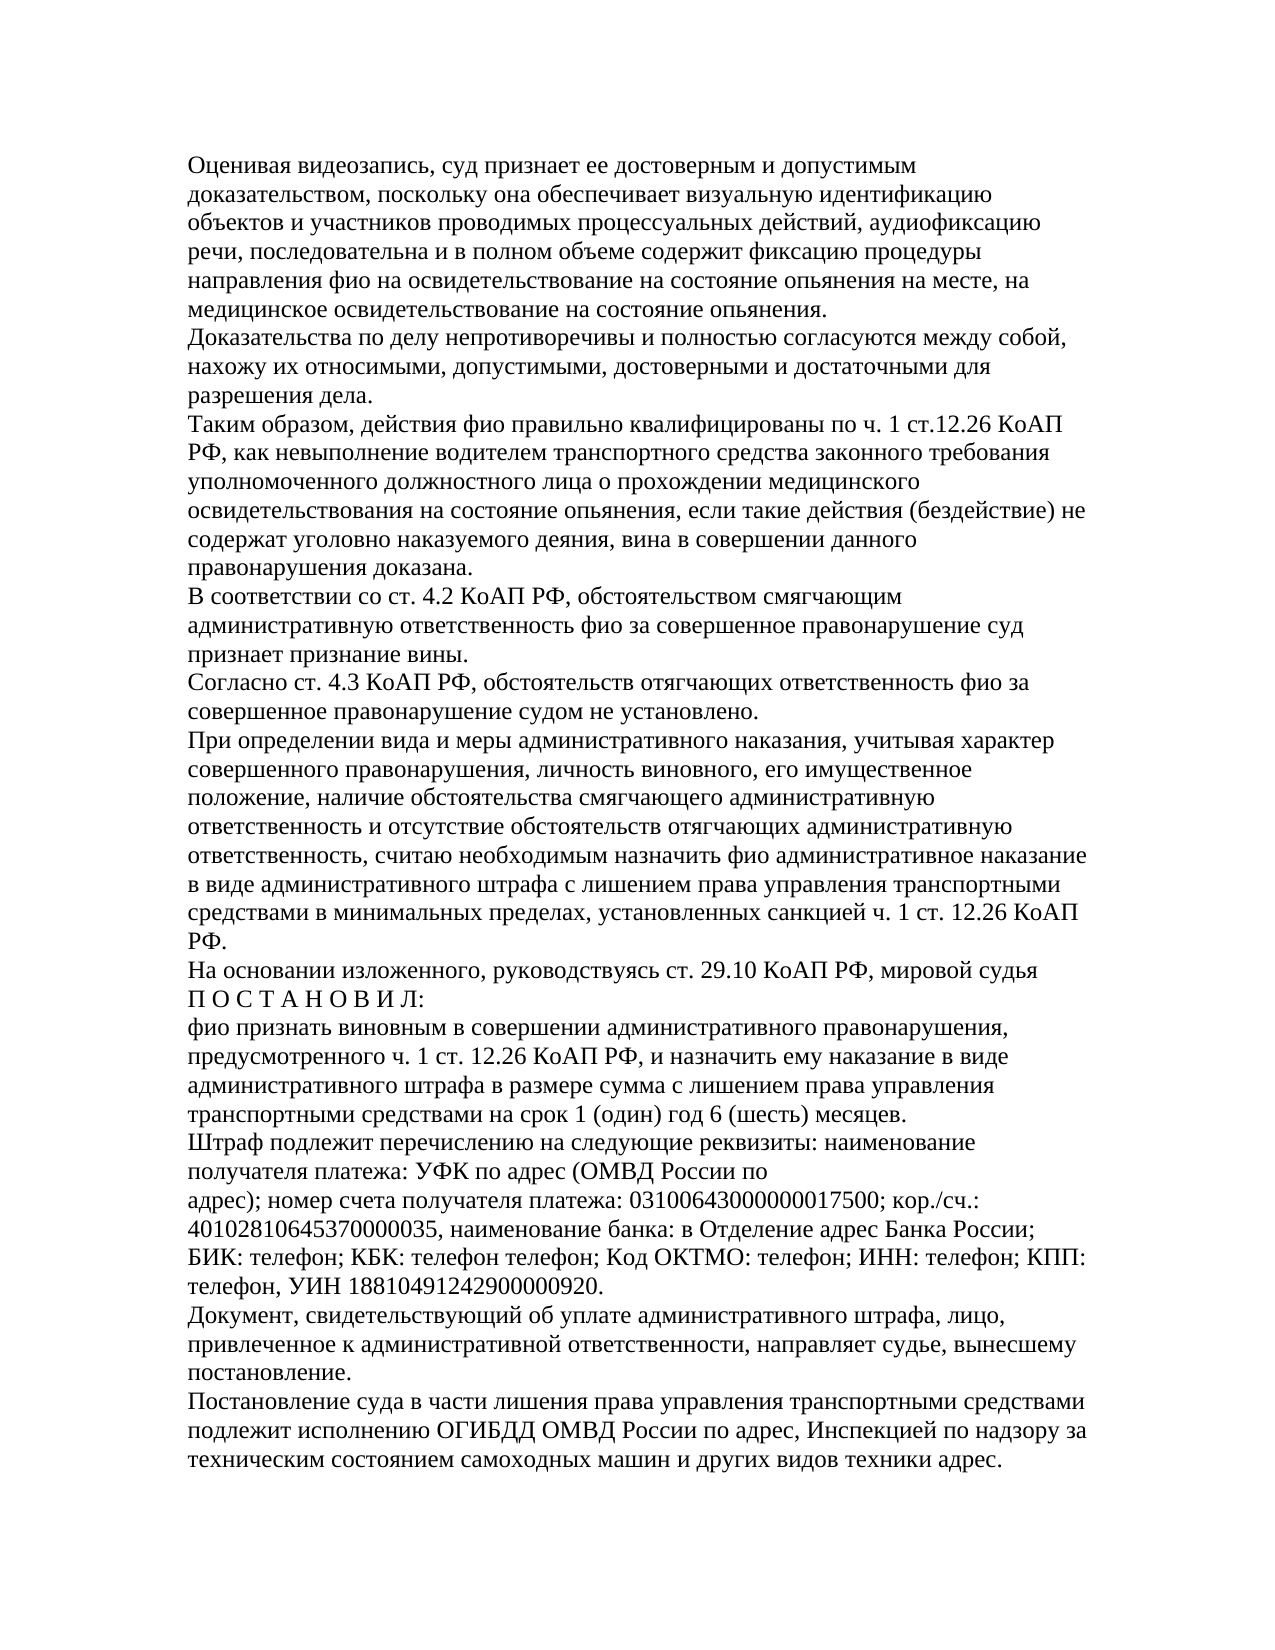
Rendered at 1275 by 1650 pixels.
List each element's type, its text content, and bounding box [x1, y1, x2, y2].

text Оценивая видеозапись, суд признает ее достоверным и допустимым доказательством, поскольку она обеспечивает визуальную идентификацию объектов и участников проводимых процессуальных действий, аудиофиксацию речи, последовательна и в полном объеме содержит фиксацию процедуры направления фио на освидетельствование на состояние опьянения на месте, на медицинское освидетельствование на состояние опьянения. [187, 150, 1087, 322]
text Документ, свидетельствующий об уплате административного штрафа, лицо, привлеченное к административной ответственности, направляет судье, вынесшему постановление. [187, 1300, 1087, 1386]
text фио признать виновным в совершении административного правонарушения, предусмотренного ч. 1 ст. 12.26 КоАП РФ, и назначить ему наказание в виде административного штрафа в размере сумма с лишением права управления транспортными средствами на срок 1 (один) год 6 (шесть) месяцев. [187, 1012, 1087, 1127]
text При определении вида и меры административного наказания, учитывая характер совершенного правонарушения, личность виновного, его имущественное положение, наличие обстоятельства смягчающего административную ответственность и отсутствие обстоятельств отягчающих административную ответственность, считаю необходимым назначить фио административное наказание в виде административного штрафа с лишением права управления транспортными средствами в минимальных пределах, установленных санкцией ч. 1 ст. 12.26 КоАП РФ. [187, 725, 1087, 955]
text Таким образом, действия фио правильно квалифицированы по ч. 1 ст.12.26 КоАП РФ, как невыполнение водителем транспортного средства законного требования уполномоченного должностного лица о прохождении медицинского освидетельствования на состояние опьянения, если такие действия (бездействие) не содержат уголовно наказуемого деяния, вина в совершении данного правонарушения доказана. [187, 409, 1087, 581]
text На основании изложенного, руководствуясь ст. 29.10 КоАП РФ, мировой судья [187, 955, 1087, 984]
text Согласно ст. 4.3 КоАП РФ, обстоятельств отягчающих ответственность фио за совершенное правонарушение судом не установлено. [187, 667, 1087, 725]
text Штраф подлежит перечислению на следующие реквизиты: наименование получателя платежа: УФК по адрес (ОМВД России по [187, 1127, 1087, 1185]
text Доказательства по делу непротиворечивы и полностью согласуются между собой, нахожу их относимыми, допустимыми, достоверными и достаточными для разрешения дела. [187, 322, 1087, 409]
text В соответствии со ст. 4.2 КоАП РФ, обстоятельством смягчающим административную ответственность фио за совершенное правонарушение суд признает признание вины. [187, 581, 1087, 667]
text адрес); номер счета получателя платежа: 03100643000000017500; кор./сч.: 40102810645370000035, наименование банка: в Отделение адрес Банка России; БИК: телефон; КБК: телефон телефон; Код ОКТМО: телефон; ИНН: телефон; КПП: телефон, УИН 18810491242900000920. [187, 1185, 1087, 1300]
text П О С Т А Н О В И Л: [187, 984, 1087, 1012]
text Постановление суда в части лишения права управления транспортными средствами подлежит исполнению ОГИБДД ОМВД России по адрес, Инспекцией по надзору за техническим состоянием самоходных машин и других видов техники адрес. [187, 1386, 1087, 1472]
